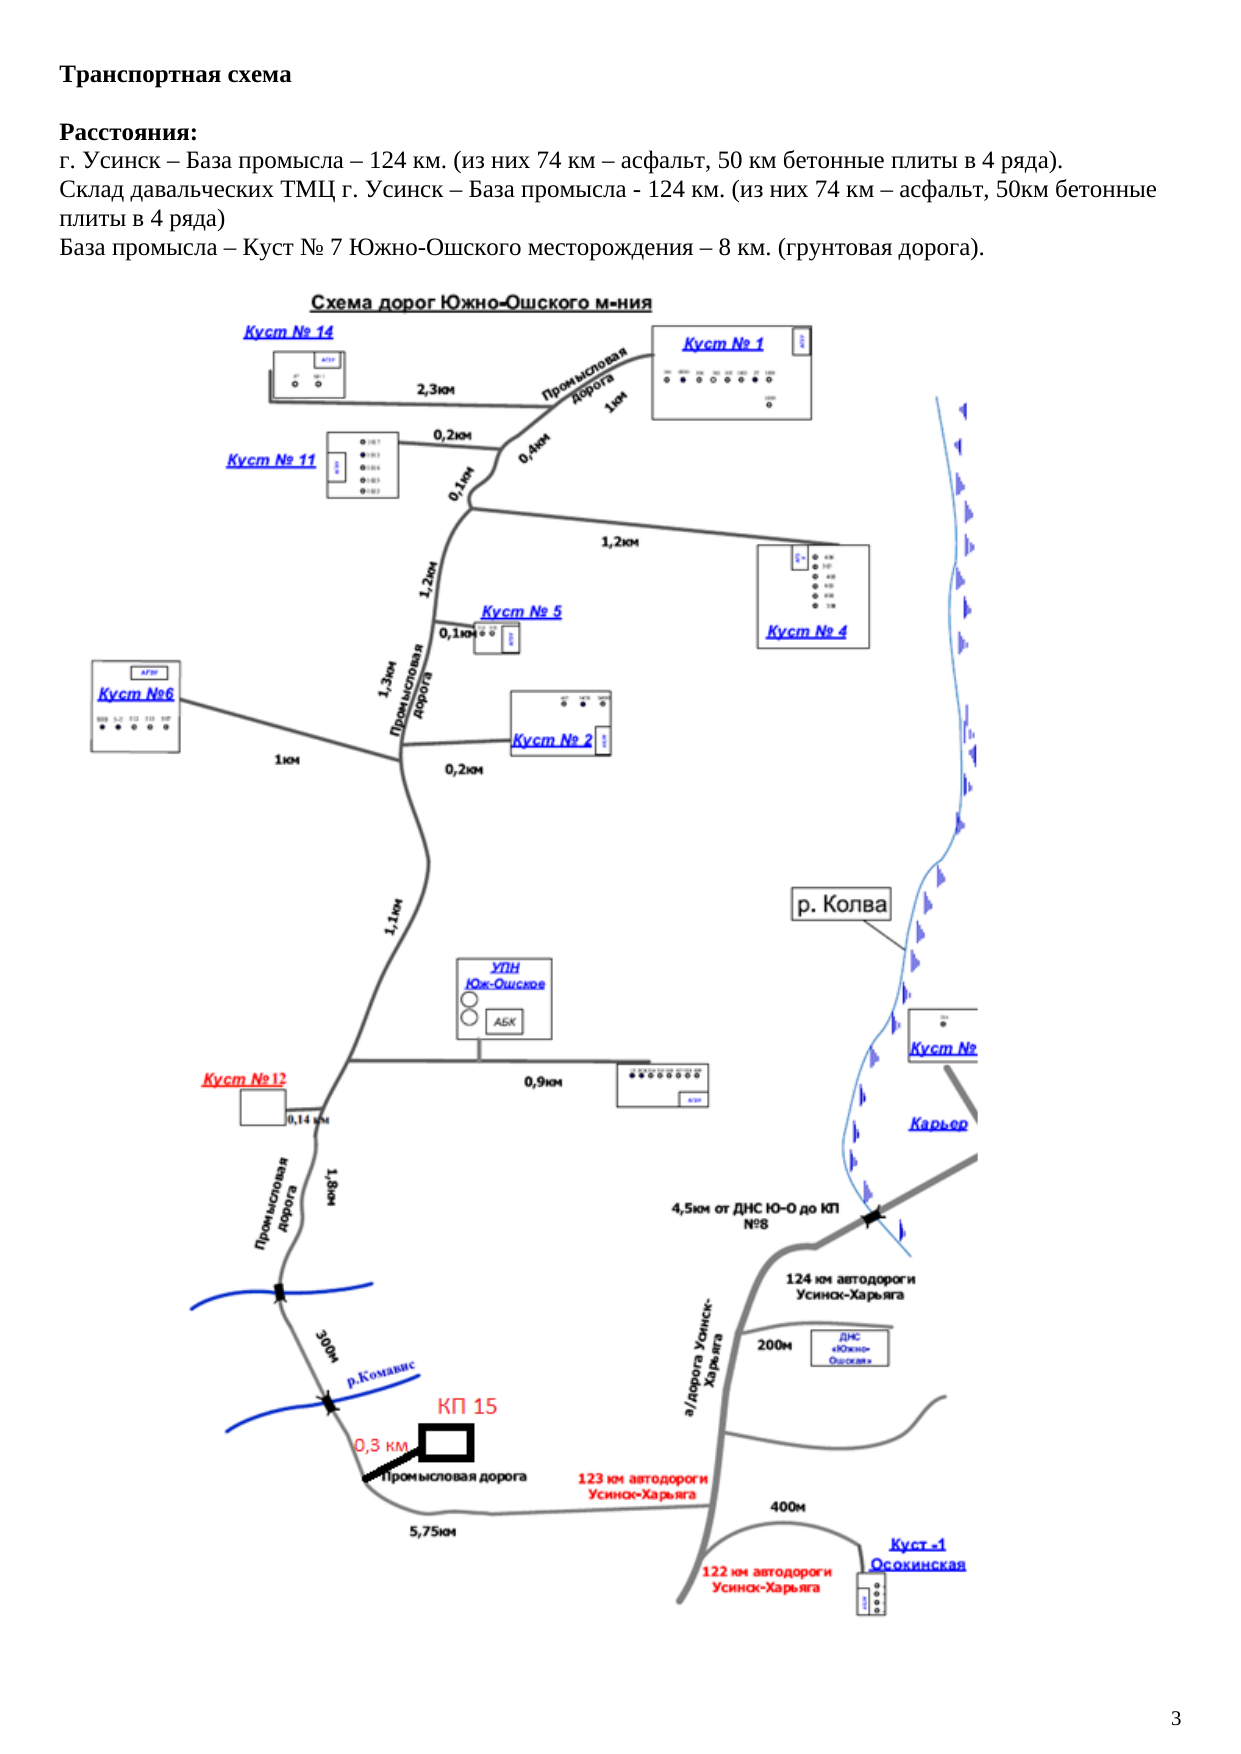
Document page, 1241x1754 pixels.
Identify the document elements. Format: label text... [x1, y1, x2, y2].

text г. Усинск – База промысла – 124 км. (из них 74 км – асфальт, 50 км бетонные плиты в 4 ряда). [59, 145, 1181, 174]
text База промысла – Куст № 7 Южно-Ошского месторождения – 8 км. (грунтовая дорога). [59, 232, 1181, 260]
text Транспортная схема [59, 59, 1181, 88]
text Склад давальческих ТМЦ г. Усинск – База промысла - 124 км. (из них 74 км – асфальт, 50км бетонные плиты в 4 ряда) [59, 174, 1181, 232]
picture [59, 289, 978, 1619]
text Расстояния: [59, 117, 1181, 145]
